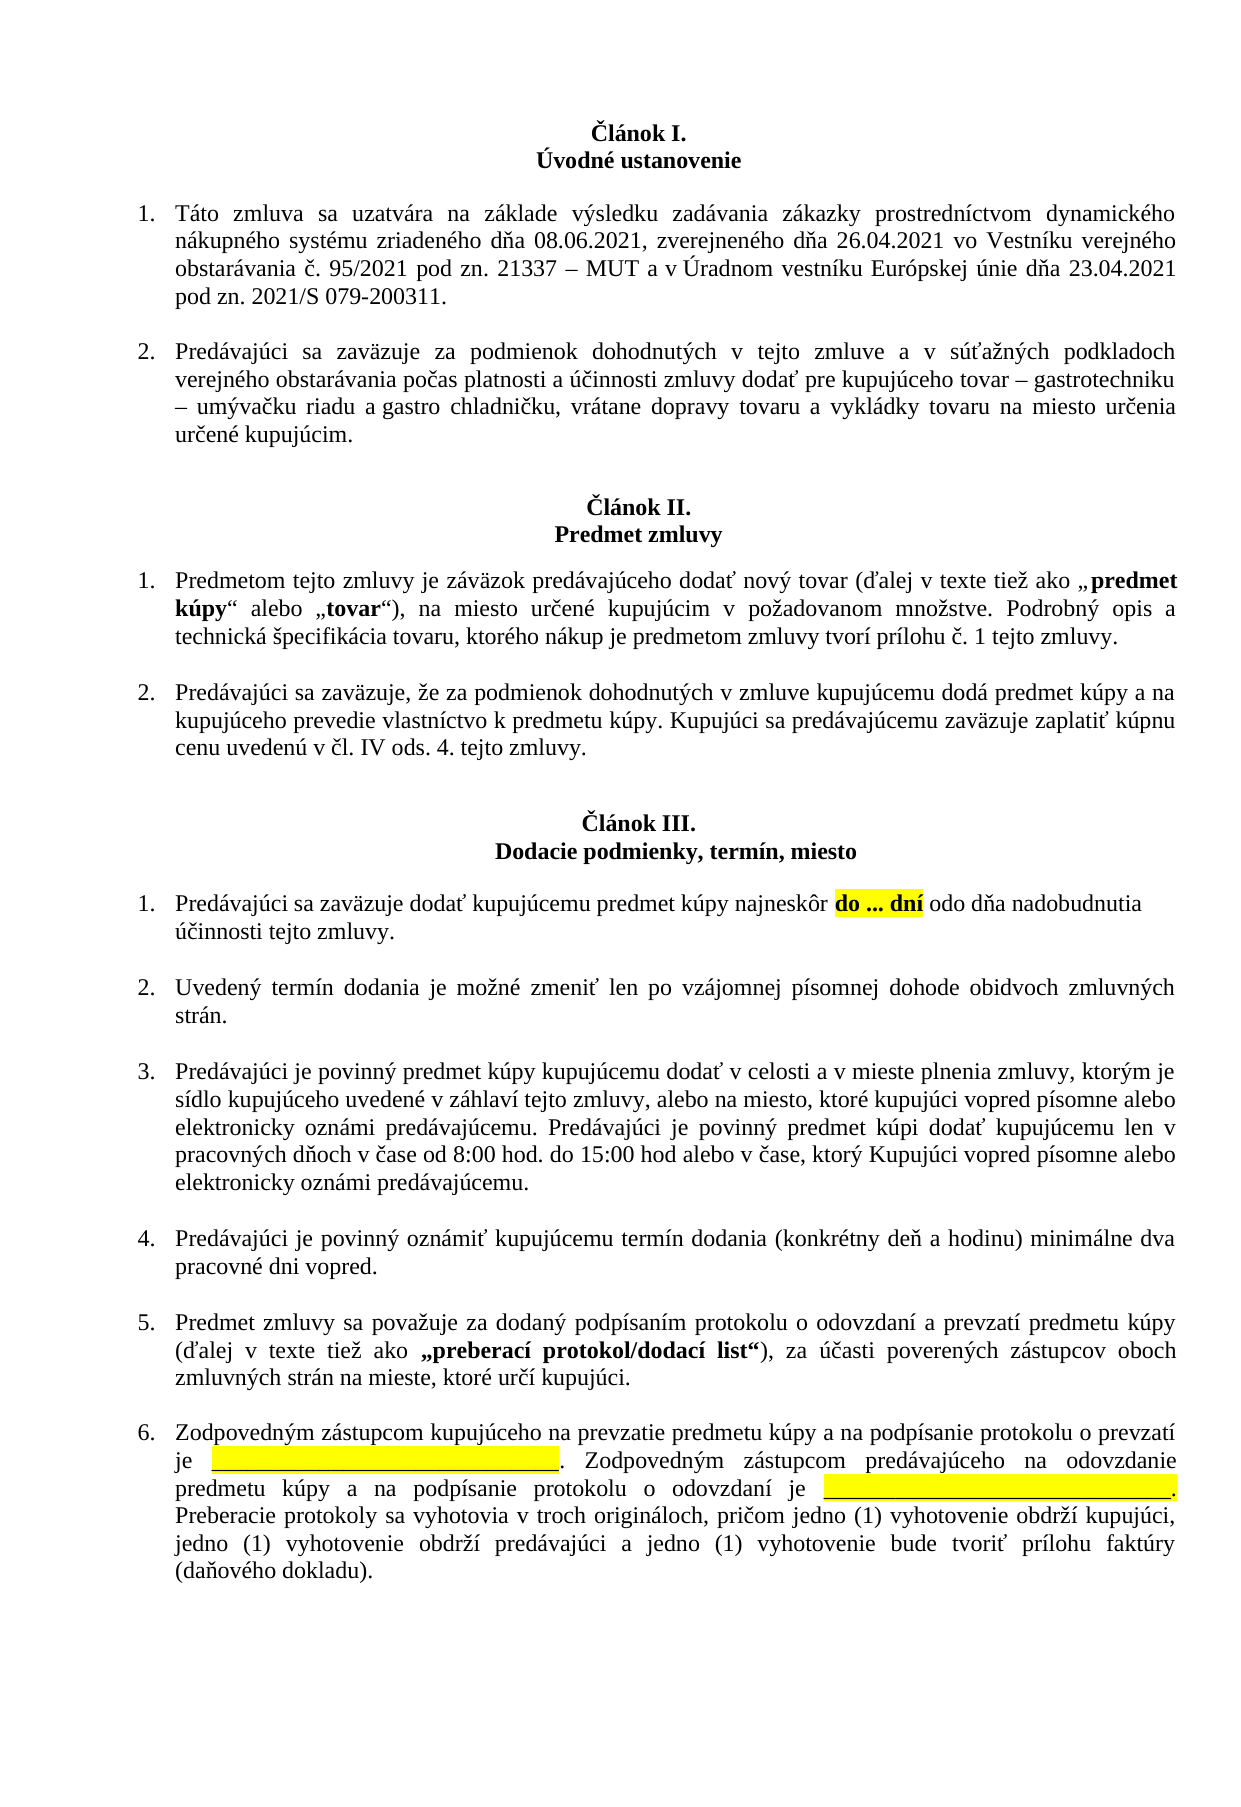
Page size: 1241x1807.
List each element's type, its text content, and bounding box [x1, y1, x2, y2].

list Predmet zmluvy sa považuje za dodaný podpísaním protokolu o odovzdaní a prevzatí predmetu kúpy (ďalej v texte tiež ako „preberací protokol/dodací list“), za účasti poverených zástupcov oboch zmluvných strán na mieste, ktoré určí kupujúci. [137, 1308, 1177, 1391]
text Úvodné ustanovenie [100, 146, 1177, 174]
list Predávajúci sa zaväzuje dodať kupujúcemu predmet kúpy najneskôr do ... dní odo dňa nadobudnutia účinnosti tejto zmluvy. [137, 889, 1177, 944]
list Predávajúci sa zaväzuje za podmienok dohodnutých v tejto zmluve a v súťažných podkladoch verejného obstarávania počas platnosti a účinnosti zmluvy dodať pre kupujúceho tovar – gastrotechniku – umývačku riadu a gastro chladničku, vrátane dopravy tovaru a vykládky tovaru na miesto určenia určené kupujúcim. [137, 337, 1177, 447]
list Predávajúci je povinný oznámiť kupujúcemu termín dodania (konkrétny deň a hodinu) minimálne dva pracovné dni vopred. [137, 1224, 1177, 1279]
text Článok I. [100, 119, 1177, 146]
text Predmet zmluvy [100, 520, 1177, 548]
list Predávajúci je povinný predmet kúpy kupujúcemu dodať v celosti a v mieste plnenia zmluvy, ktorým je sídlo kupujúceho uvedené v záhlaví tejto zmluvy, alebo na miesto, ktoré kupujúci vopred písomne alebo elektronicky oznámi predávajúcemu. Predávajúci je povinný predmet kúpi dodať kupujúcemu len v pracovných dňoch v čase od 8:00 hod. do 15:00 hod alebo v čase, ktorý Kupujúci vopred písomne alebo elektronicky oznámi predávajúcemu. [137, 1057, 1177, 1195]
text Článok II. [100, 492, 1177, 520]
list Táto zmluva sa uzatvára na základe výsledku zadávania zákazky prostredníctvom dynamického nákupného systému zriadeného dňa 08.06.2021, zverejneného dňa 26.04.2021 vo Vestníku verejného obstarávania č. 95/2021 pod zn. 21337 – MUT a v Úradnom vestníku Európskej únie dňa 23.04.2021 pod zn. 2021/S 079-200311. [137, 199, 1177, 309]
list Uvedený termín dodania je možné zmeniť len po vzájomnej písomnej dohode obidvoch zmluvných strán. [137, 973, 1177, 1028]
list Zodpovedným zástupcom kupujúceho na prevzatie predmetu kúpy a na podpísanie protokolu o prevzatí je _____________________________. Zodpovedným zástupcom predávajúceho na odovzdanie predmetu kúpy a na podpísanie protokolu o odovzdaní je _____________________________. Preberacie protokoly sa vyhotovia v troch origináloch, pričom jedno (1) vyhotovenie obdrží kupujúci, jedno (1) vyhotovenie obdrží predávajúci a jedno (1) vyhotovenie bude tvoriť prílohu faktúry (daňového dokladu). [137, 1418, 1177, 1584]
text Článok III. [100, 809, 1177, 837]
list Predmetom tejto zmluvy je záväzok predávajúceho dodať nový tovar (ďalej v texte tiež ako „predmet kúpy“ alebo „tovar“), na miesto určené kupujúcim v požadovanom množstve. Podrobný opis a technická špecifikácia tovaru, ktorého nákup je predmetom zmluvy tvorí prílohu č. 1 tejto zmluvy. [137, 567, 1177, 649]
text Dodacie podmienky, termín, miesto [175, 837, 1177, 864]
list Predávajúci sa zaväzuje, že za podmienok dohodnutých v zmluve kupujúcemu dodá predmet kúpy a na kupujúceho prevedie vlastníctvo k predmetu kúpy. Kupujúci sa predávajúcemu zaväzuje zaplatiť kúpnu cenu uvedenú v čl. IV ods. 4. tejto zmluvy. [137, 678, 1177, 761]
